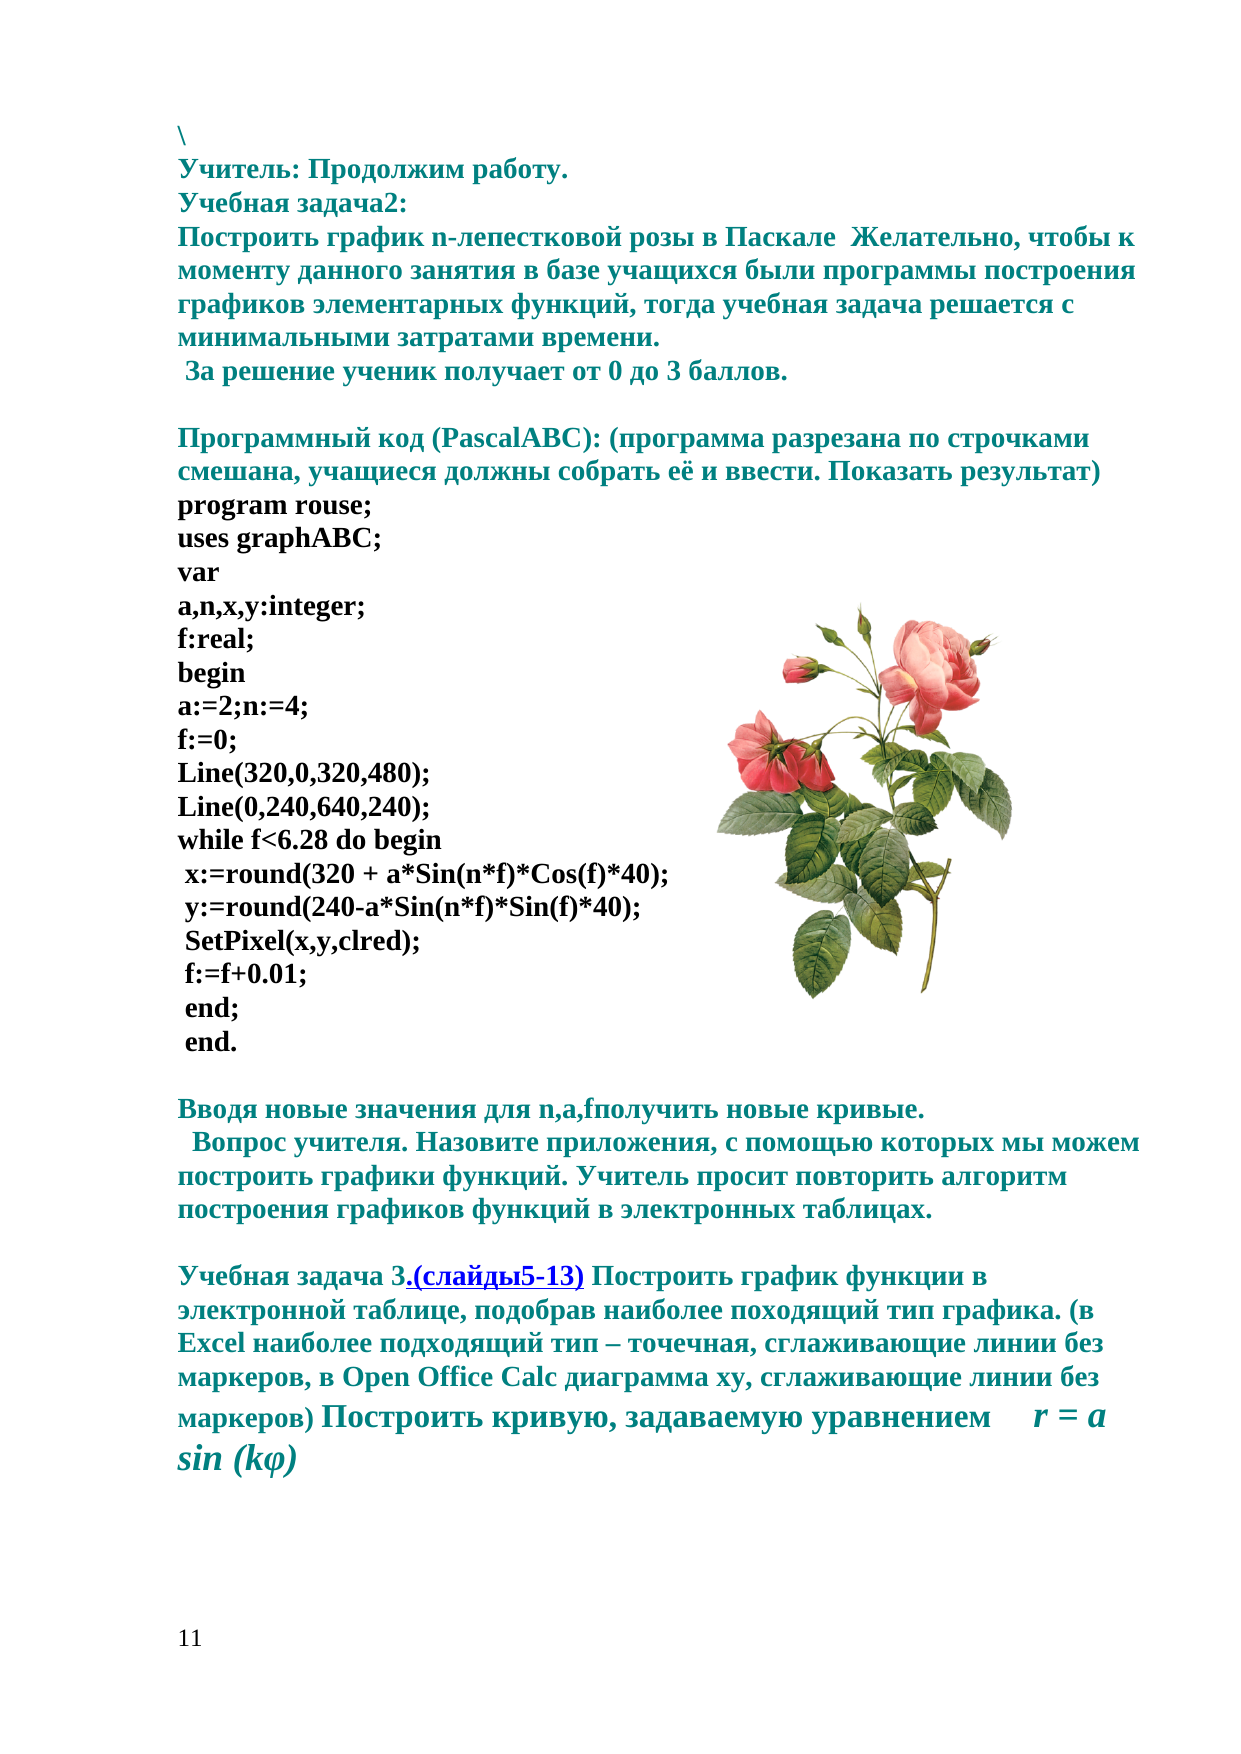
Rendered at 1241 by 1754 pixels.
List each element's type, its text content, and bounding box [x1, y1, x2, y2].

text Учебная задача2: [177, 185, 1152, 219]
text Вопрос учителя. Назовите приложения, с помощью которых мы можем построить графики функций. Учитель просит повторить алгоритм построения графиков функций в электронных таблицах. [177, 1124, 1152, 1225]
text a,n,x,y:integer; [177, 588, 1152, 621]
text Учитель: Продолжим работу. [177, 152, 1152, 185]
text y:=round(240-a*Sin(n*f)*Sin(f)*40); [177, 889, 1152, 923]
text uses graphABC; [177, 521, 1152, 554]
text За решение ученик получает от 0 до 3 баллов. [177, 353, 1152, 386]
text var [177, 554, 1152, 588]
text end. [177, 1024, 1152, 1057]
text program rouse; [177, 487, 1152, 521]
text f:=f+0.01; [177, 957, 1152, 990]
text f:=0; [177, 722, 1152, 755]
text Вводя новые значения для n,a,fполучить новые кривые. [177, 1091, 1152, 1124]
text begin [177, 655, 1152, 688]
text end; [177, 990, 1152, 1024]
text Учебная задача 3.(слайды5-13) Построить график функции в электронной таблице, подобрав наиболее походящий тип графика. (в Excel наиболее подходящий тип – точечная, сглаживающие линии без маркеров, в Open Office Calc диаграмма xy, сглаживающие линии без маркеров) Построить кривую, задаваемую уравнением r = a sin (kφ) [177, 1258, 1131, 1479]
text f:real; [177, 621, 1152, 655]
text Программный код (PascalABC): (программа разрезана по строчками смешана, учащиеся должны собрать её и ввести. Показать результат) [177, 420, 1152, 487]
text Построить график n-лепестковой розы в Паскале Желательно, чтобы к моменту данного занятия в базе учащихся были программы построения графиков элементарных функций, тогда учебная задача решается с минимальными затратами времени. [177, 219, 1152, 353]
text Line(320,0,320,480); [177, 755, 1152, 789]
text Line(0,240,640,240); [177, 789, 1152, 822]
text a:=2;n:=4; [177, 688, 1152, 722]
text \ [177, 118, 1152, 152]
text x:=round(320 + a*Sin(n*f)*Cos(f)*40); [177, 856, 1152, 889]
text SetPixel(x,y,clred); [177, 923, 1152, 957]
text while f<6.28 do begin [177, 822, 1152, 856]
